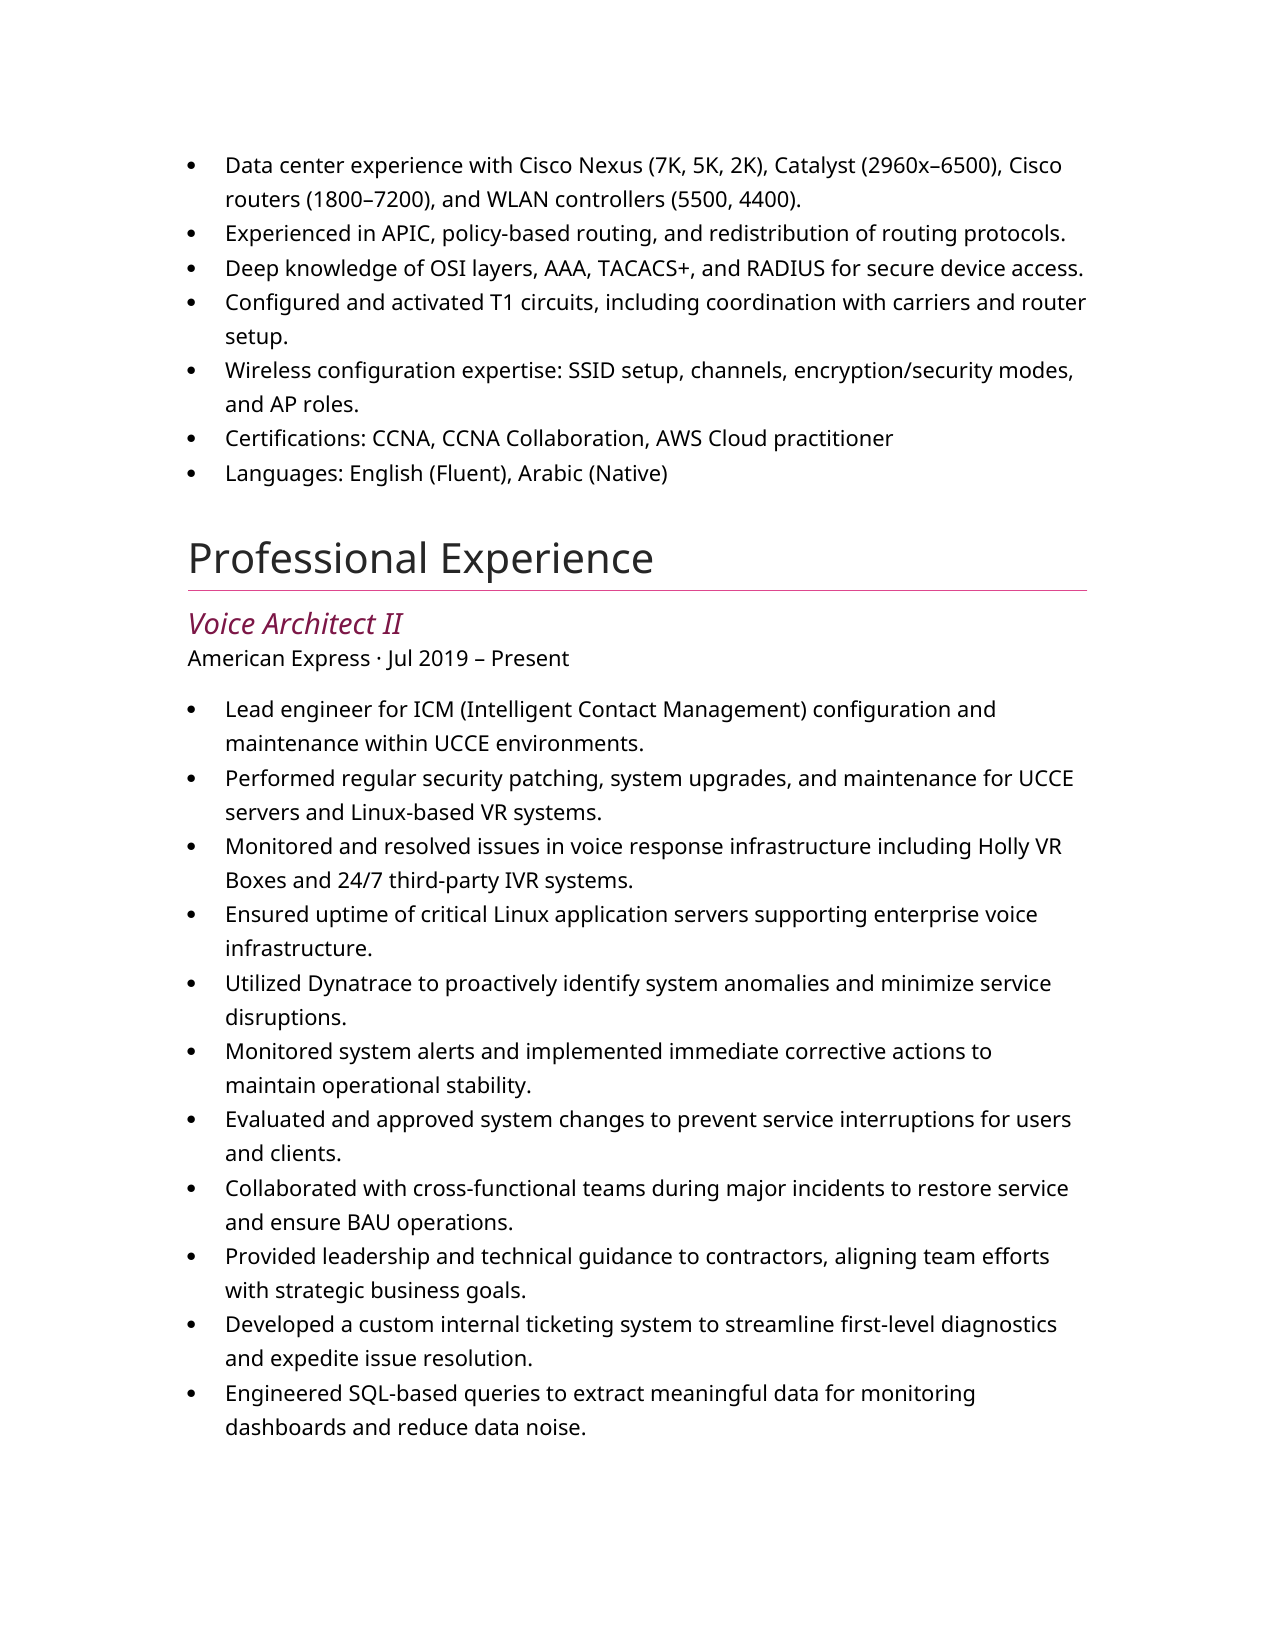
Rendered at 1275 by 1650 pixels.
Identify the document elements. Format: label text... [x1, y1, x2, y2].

subtitle Professional Experience [187, 529, 1087, 591]
list Languages: English (Fluent), Arabic (Native) [187, 457, 1087, 487]
list Deep knowledge of OSI layers, AAA, TACACS+, and RADIUS for secure device access. [187, 252, 1087, 282]
list Utilized Dynatrace to proactively identify system anomalies and minimize service disruptions. [187, 967, 1087, 1031]
list Experienced in APIC, policy-based routing, and redistribution of routing protocols. [187, 218, 1087, 248]
list Certifications: CCNA, CCNA Collaboration, AWS Cloud practitioner [187, 423, 1087, 453]
list Engineered SQL-based queries to extract meaningful data for monitoring dashboards and reduce data noise. [187, 1377, 1087, 1441]
list Provided leadership and technical guidance to contractors, aligning team efforts with strategic business goals. [187, 1241, 1087, 1305]
list Collaborated with cross-functional teams during major incidents to restore service and ensure BAU operations. [187, 1172, 1087, 1236]
list Configured and activated T1 circuits, including coordination with carriers and router setup. [187, 287, 1087, 351]
list Wireless configuration expertise: SSID setup, channels, encryption/security modes, and AP roles. [187, 355, 1087, 419]
list Developed a custom internal ticketing system to streamline first-level diagnostics and expedite issue resolution. [187, 1309, 1087, 1373]
subtitle Voice Architect II [187, 604, 1087, 643]
list Lead engineer for ICM (Intelligent Contact Management) configuration and maintenance within UCCE environments. [187, 694, 1087, 758]
list Evaluated and approved system changes to prevent service interruptions for users and clients. [187, 1104, 1087, 1168]
list Performed regular security patching, system upgrades, and maintenance for UCCE servers and Linux-based VR systems. [187, 762, 1087, 826]
text American Express · Jul 2019 – Present [187, 643, 1087, 673]
list Data center experience with Cisco Nexus (7K, 5K, 2K), Catalyst (2960x–6500), Cisco routers (1800–7200), and WLAN controllers (5500, 4400). [187, 150, 1087, 214]
list Monitored and resolved issues in voice response infrastructure including Holly VR Boxes and 24/7 third-party IVR systems. [187, 831, 1087, 895]
list Ensured uptime of critical Linux application servers supporting enterprise voice infrastructure. [187, 899, 1087, 963]
list Monitored system alerts and implemented immediate corrective actions to maintain operational stability. [187, 1036, 1087, 1100]
